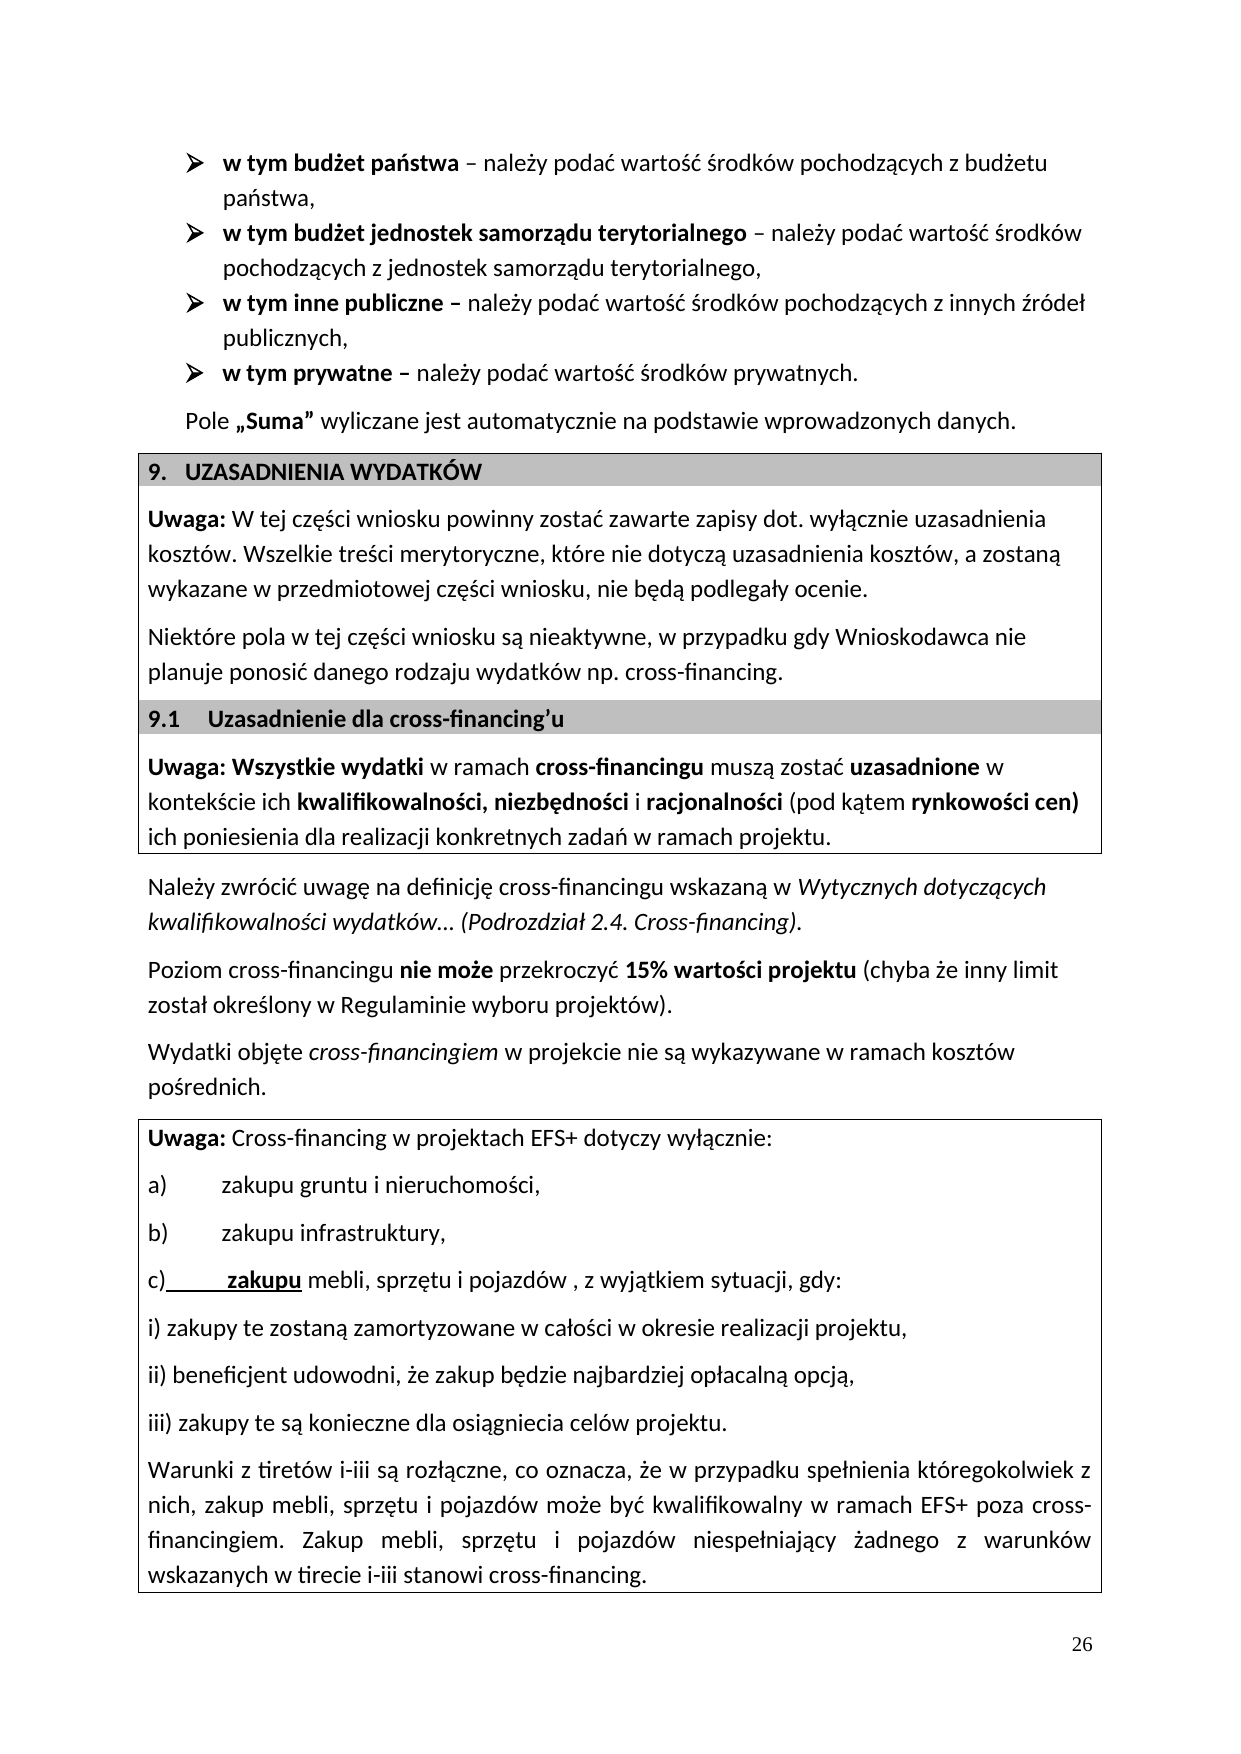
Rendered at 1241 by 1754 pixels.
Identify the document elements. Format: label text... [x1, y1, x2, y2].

text b) zakupu infrastruktury, [139, 1214, 1101, 1247]
text Należy zwrócić uwagę na definicję cross-financingu wskazaną w Wytycznych dotyczących kwalifikowalności wydatków… (Podrozdział 2.4. Cross-financing). [148, 871, 1093, 937]
list w tym prywatne – należy podać wartość środków prywatnych. [185, 358, 1093, 388]
text ii) beneficjent udowodni, że zakup będzie najbardziej opłacalną opcją, [139, 1356, 1101, 1390]
text Wydatki objęte cross-financingiem w projekcie nie są wykazywane w ramach kosztów pośrednich. [148, 1036, 1093, 1102]
text Niektóre pola w tej części wniosku są nieaktywne, w przypadku gdy Wnioskodawca nie planuje ponosić danego rodzaju wydatków np. cross-financing. [139, 620, 1101, 686]
text Pole „Suma” wyliczane jest automatycznie na podstawie wprowadzonych danych. [185, 405, 1093, 436]
text iii) zakupy te są konieczne dla osiągniecia celów projektu. [139, 1404, 1101, 1437]
text a) zakupu gruntu i nieruchomości, [139, 1166, 1101, 1200]
text Uwaga: Wszystkie wydatki w ramach cross-financingu muszą zostać uzasadnione w kontekście ich kwalifikowalności, niezbędności i racjonalności (pod kątem rynkowości cen) ich poniesienia dla realizacji konkretnych zadań w ramach projektu. [139, 748, 1101, 853]
text i) zakupy te zostaną zamortyzowane w całości w okresie realizacji projektu, [139, 1309, 1101, 1342]
list w tym inne publiczne – należy podać wartość środków pochodzących z innych źródeł publicznych, [185, 288, 1093, 353]
text Poziom cross-financingu nie może przekroczyć 15% wartości projektu (chyba że inny limit został określony w Regulaminie wyboru projektów). [148, 954, 1093, 1019]
text Warunki z tiretów i-iii są rozłączne, co oznacza, że w przypadku spełnienia któregokolwiek z nich, zakup mebli, sprzętu i pojazdów może być kwalifikowalny w ramach EFS+ poza cross-financingiem. Zakup mebli, sprzętu i pojazdów niespełniający żadnego z warunków wskazanych w tirecie i-iii stanowi cross-financing. [139, 1451, 1101, 1592]
text c) zakupu mebli, sprzętu i pojazdów , z wyjątkiem sytuacji, gdy: [139, 1261, 1101, 1295]
list w tym budżet jednostek samorządu terytorialnego – należy podać wartość środków pochodzących z jednostek samorządu terytorialnego, [185, 218, 1093, 283]
text Uwaga: W tej części wniosku powinny zostać zawarte zapisy dot. wyłącznie uzasadnienia kosztów. Wszelkie treści merytoryczne, które nie dotyczą uzasadnienia kosztów, a zostaną wykazane w przedmiotowej części wniosku, nie będą podlegały ocenie. [139, 502, 1101, 604]
subtitle UZASADNIENIA WYDATKÓW [139, 454, 1101, 486]
list w tym budżet państwa – należy podać wartość środków pochodzących z budżetu państwa, [185, 148, 1093, 213]
text Uwaga: Cross-financing w projektach EFS+ dotyczy wyłącznie: [139, 1120, 1101, 1152]
subtitle Uzasadnienie dla cross-financing’u [139, 700, 1101, 734]
